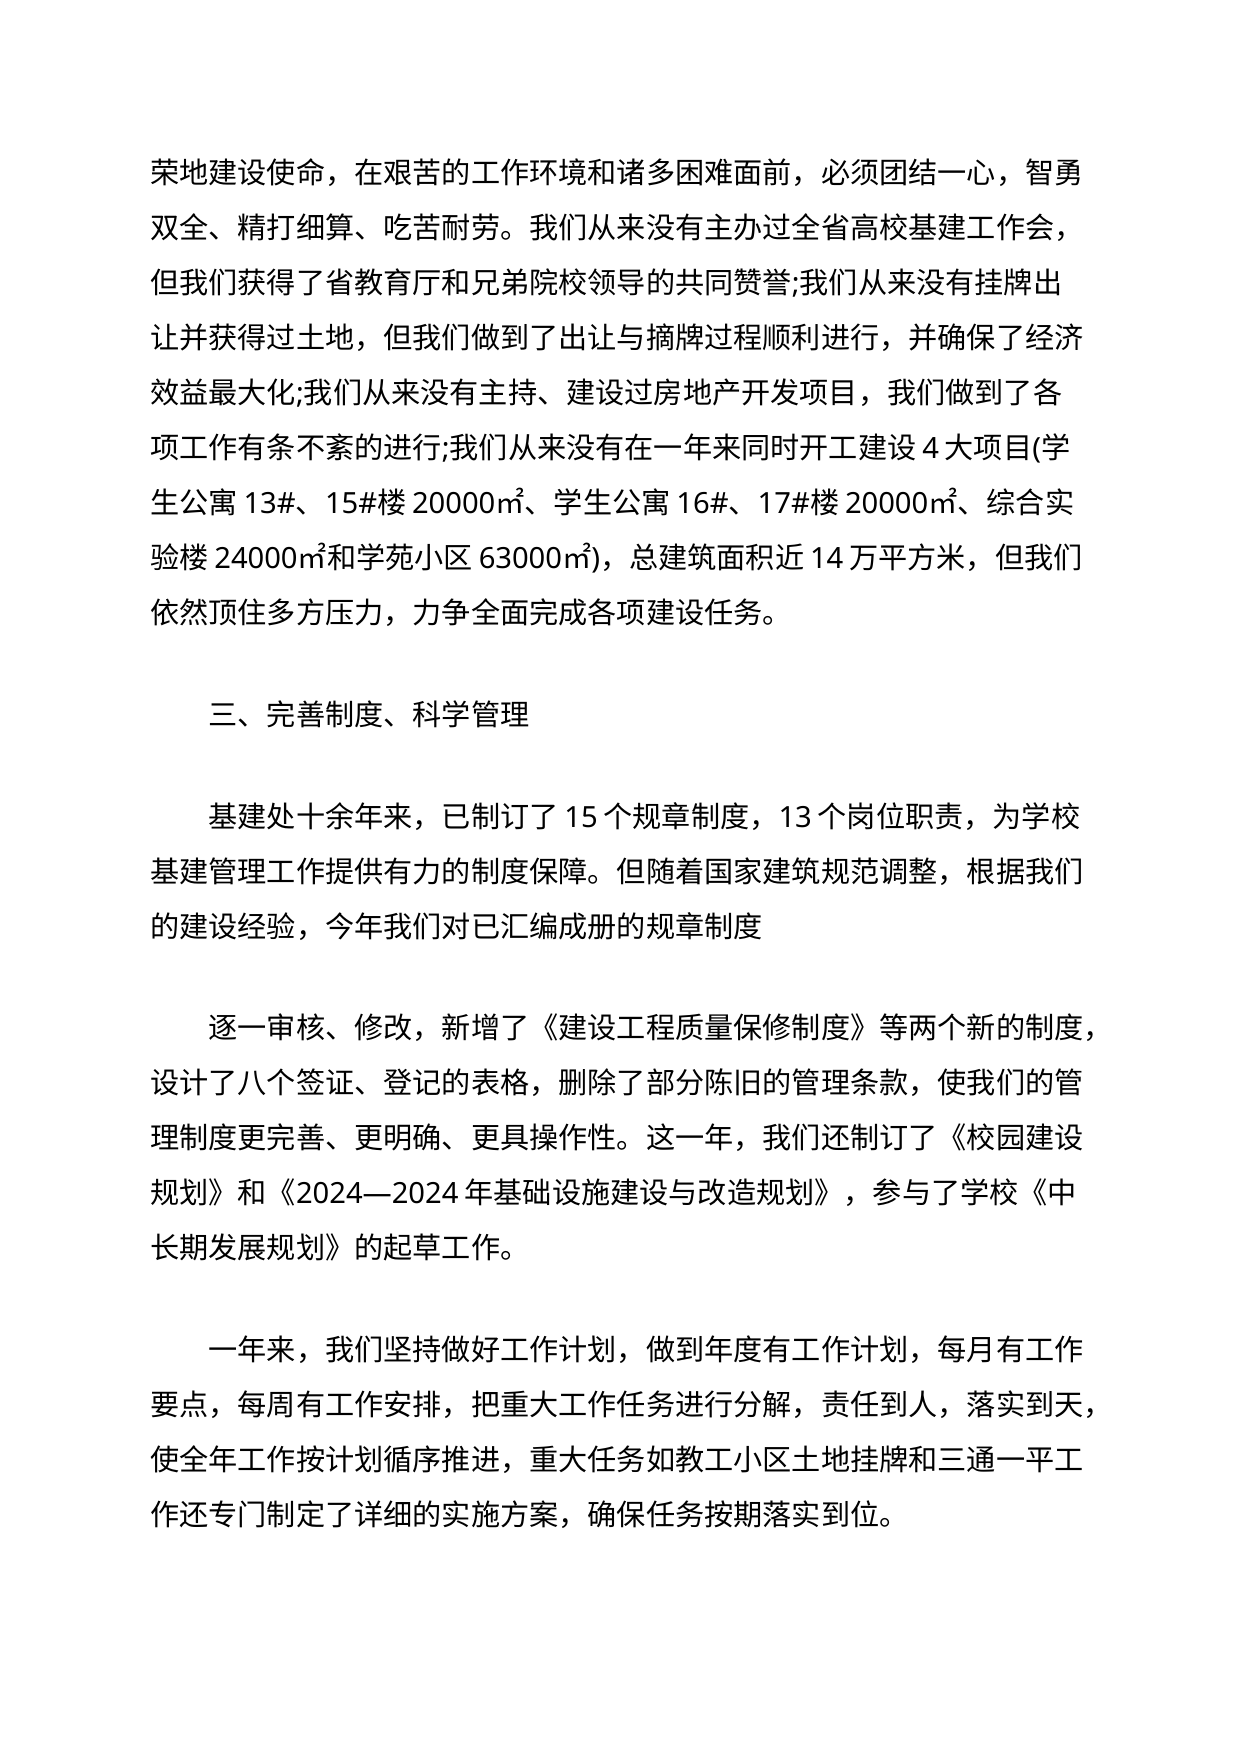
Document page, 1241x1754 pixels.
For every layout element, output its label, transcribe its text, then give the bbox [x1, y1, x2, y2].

text 基建处十余年来，已制订了15个规章制度，13个岗位职责，为学校基建管理工作提供有力的制度保障。但随着国家建筑规范调整，根据我们的建设经验，今年我们对已汇编成册的规章制度 [150, 793, 1090, 945]
text 逐一审核、修改，新增了《建设工程质量保修制度》等两个新的制度，设计了八个签证、登记的表格，删除了部分陈旧的管理条款，使我们的管理制度更完善、更明确、更具操作性。这一年，我们还制订了《校园建设规划》和《2024—2024年基础设施建设与改造规划》，参与了学校《中长期发展规划》的起草工作。 [150, 1005, 1090, 1267]
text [150, 150, 1090, 632]
text 一年来，我们坚持做好工作计划，做到年度有工作计划，每月有工作要点，每周有工作安排，把重大工作任务进行分解，责任到人，落实到天，使全年工作按计划循序推进，重大任务如教工小区土地挂牌和三通一平工作还专门制定了详细的实施方案，确保任务按期落实到位。 [150, 1326, 1090, 1533]
text 三、完善制度、科学管理 [150, 691, 1090, 734]
